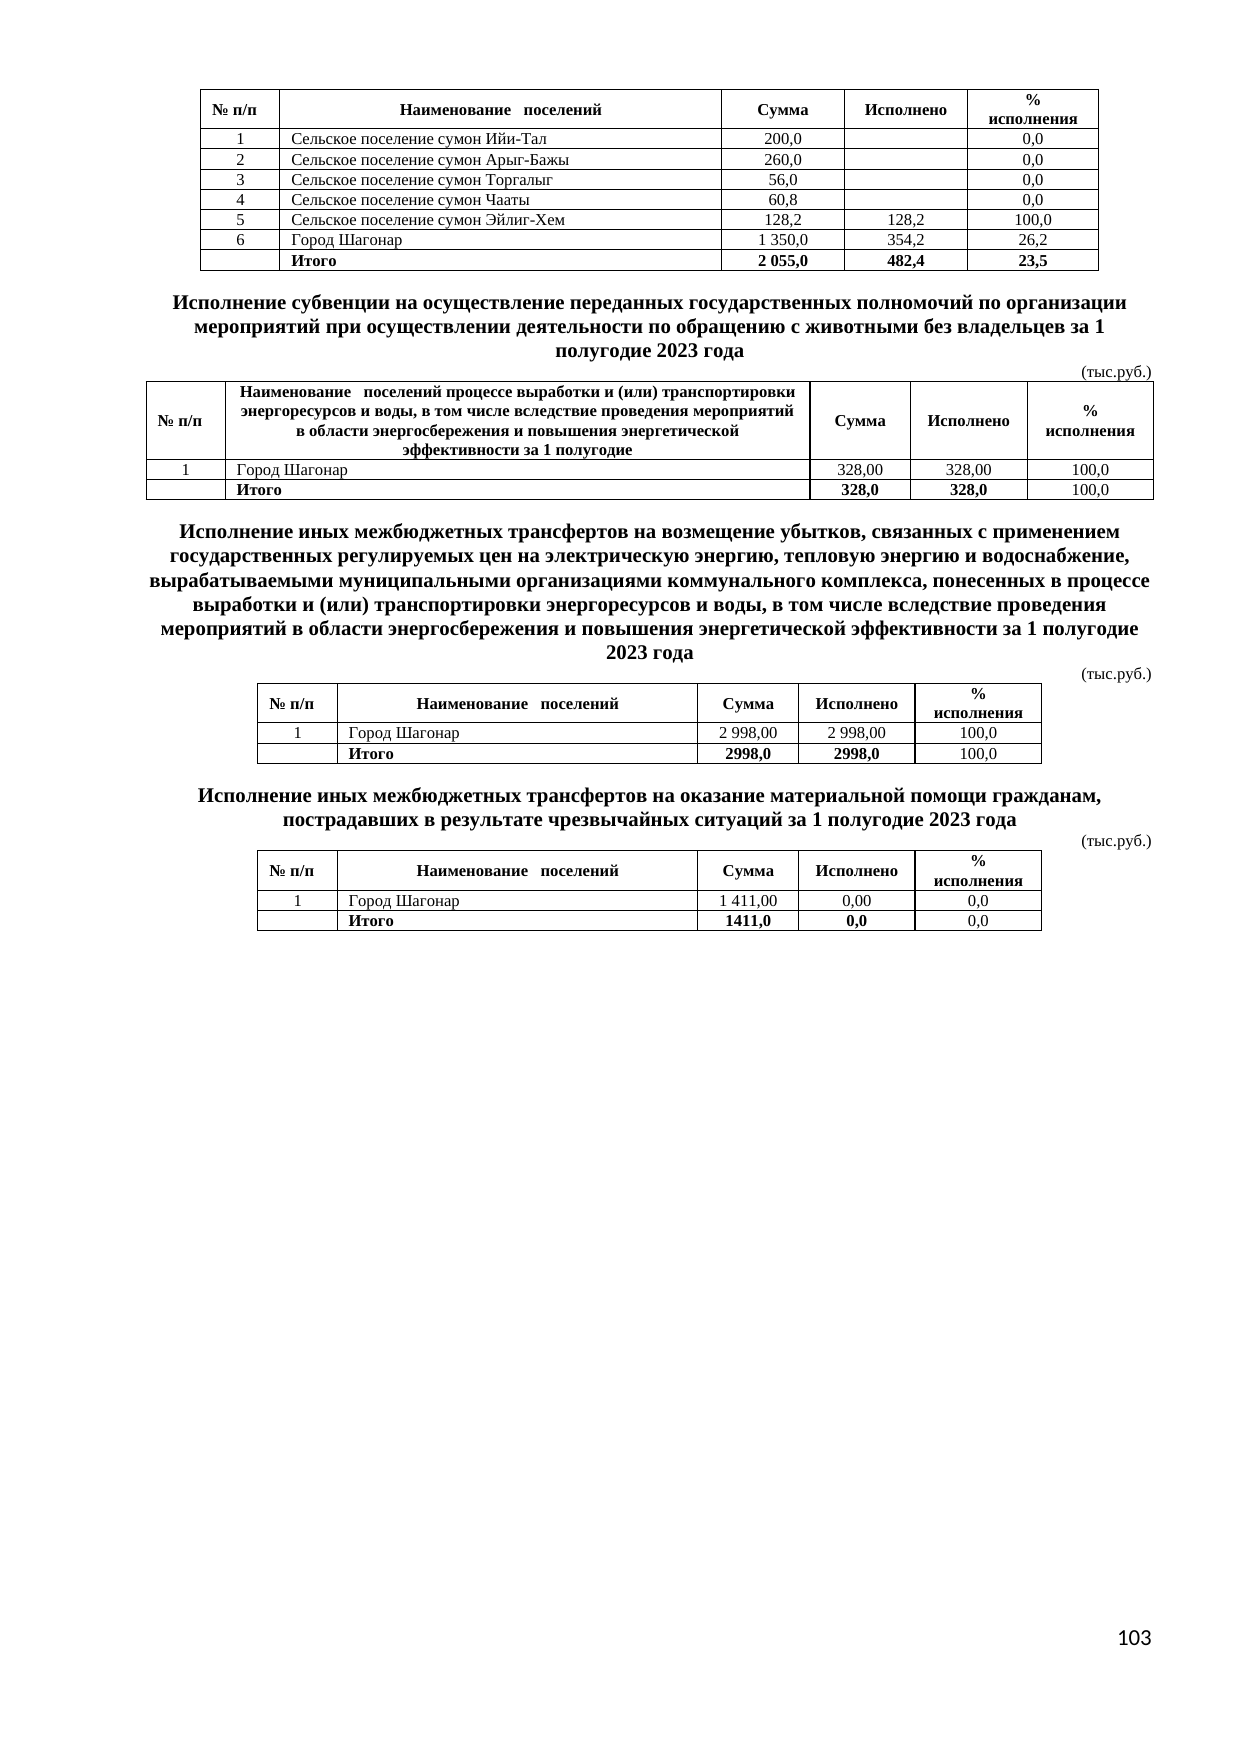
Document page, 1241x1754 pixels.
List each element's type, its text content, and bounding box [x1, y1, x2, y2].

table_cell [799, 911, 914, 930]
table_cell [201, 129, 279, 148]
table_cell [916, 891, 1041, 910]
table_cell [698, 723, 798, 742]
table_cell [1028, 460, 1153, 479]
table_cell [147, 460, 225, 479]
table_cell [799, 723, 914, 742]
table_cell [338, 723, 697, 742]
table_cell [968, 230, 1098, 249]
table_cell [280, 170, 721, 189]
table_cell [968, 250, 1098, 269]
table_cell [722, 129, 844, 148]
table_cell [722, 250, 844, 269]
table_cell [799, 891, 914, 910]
text (тыс.руб.) [148, 831, 1152, 850]
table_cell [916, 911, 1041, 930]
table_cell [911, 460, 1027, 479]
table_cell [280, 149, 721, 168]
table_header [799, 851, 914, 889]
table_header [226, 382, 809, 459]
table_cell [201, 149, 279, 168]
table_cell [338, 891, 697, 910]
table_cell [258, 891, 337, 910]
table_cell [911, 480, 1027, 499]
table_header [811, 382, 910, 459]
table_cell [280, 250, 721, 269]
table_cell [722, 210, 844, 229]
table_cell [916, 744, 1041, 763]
text (тыс.руб.) [148, 362, 1152, 381]
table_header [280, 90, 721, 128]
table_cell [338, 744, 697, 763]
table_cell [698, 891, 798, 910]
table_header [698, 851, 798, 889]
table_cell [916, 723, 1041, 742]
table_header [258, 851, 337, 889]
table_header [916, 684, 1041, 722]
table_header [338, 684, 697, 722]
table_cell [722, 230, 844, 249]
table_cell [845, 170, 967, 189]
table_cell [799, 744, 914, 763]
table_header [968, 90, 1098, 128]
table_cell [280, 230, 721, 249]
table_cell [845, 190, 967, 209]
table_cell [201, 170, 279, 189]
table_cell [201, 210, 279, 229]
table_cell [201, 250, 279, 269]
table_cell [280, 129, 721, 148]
text (тыс.руб.) [148, 664, 1152, 683]
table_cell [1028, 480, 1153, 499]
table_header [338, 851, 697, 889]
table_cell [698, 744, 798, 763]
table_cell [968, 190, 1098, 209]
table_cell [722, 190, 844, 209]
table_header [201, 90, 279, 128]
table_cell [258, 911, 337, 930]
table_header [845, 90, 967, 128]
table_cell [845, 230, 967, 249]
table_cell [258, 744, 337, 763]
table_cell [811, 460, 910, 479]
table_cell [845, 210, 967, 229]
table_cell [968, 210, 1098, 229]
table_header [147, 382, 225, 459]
text Исполнение субвенции на осуществление переданных государственных полномочий по организации мероприятий при осуществлении деятельности по обращению с животными без владельцев за 1 полугодие 2023 года [148, 290, 1152, 362]
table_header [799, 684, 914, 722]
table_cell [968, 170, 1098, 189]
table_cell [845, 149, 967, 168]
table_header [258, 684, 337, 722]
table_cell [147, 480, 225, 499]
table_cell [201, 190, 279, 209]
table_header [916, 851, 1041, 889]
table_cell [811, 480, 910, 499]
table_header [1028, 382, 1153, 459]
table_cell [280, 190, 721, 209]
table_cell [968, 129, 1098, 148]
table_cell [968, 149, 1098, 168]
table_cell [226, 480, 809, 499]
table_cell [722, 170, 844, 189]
text Исполнение иных межбюджетных трансфертов на возмещение убытков, связанных с применением государственных регулируемых цен на электрическую энергию, тепловую энергию и водоснабжение, вырабатываемыми муниципальными организациями коммунального комплекса, понесенных в процессе выработки и (или) транспортировки энергоресурсов и воды, в том числе вследствие проведения мероприятий в области энергосбережения и повышения энергетической эффективности за 1 полугодие 2023 года [148, 519, 1152, 664]
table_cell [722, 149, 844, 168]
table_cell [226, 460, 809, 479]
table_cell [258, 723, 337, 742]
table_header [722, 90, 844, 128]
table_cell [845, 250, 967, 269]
text Исполнение иных межбюджетных трансфертов на оказание материальной помощи гражданам, пострадавших в результате чрезвычайных ситуаций за 1 полугодие 2023 года [148, 783, 1152, 831]
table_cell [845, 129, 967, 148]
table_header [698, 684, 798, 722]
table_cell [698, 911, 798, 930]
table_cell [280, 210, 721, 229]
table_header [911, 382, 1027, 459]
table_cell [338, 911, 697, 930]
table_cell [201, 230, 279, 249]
